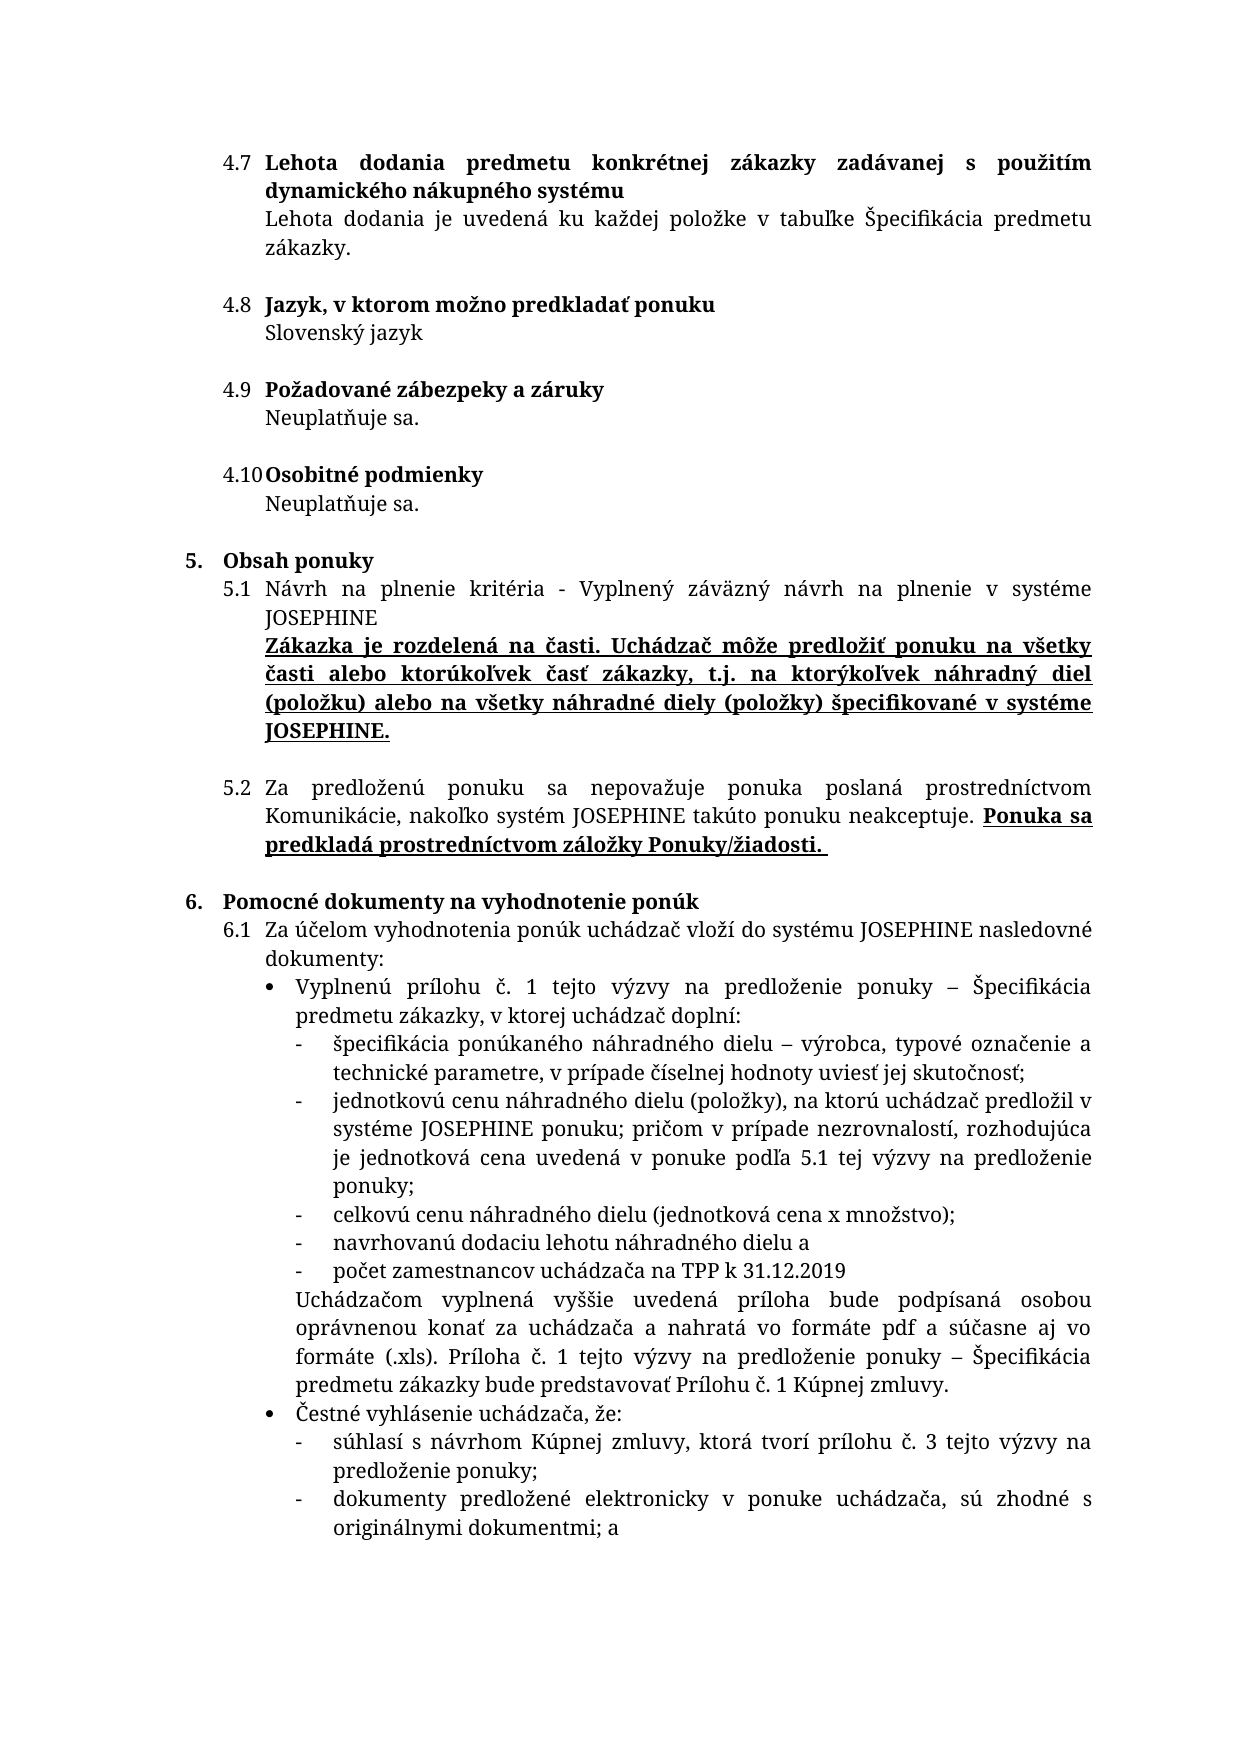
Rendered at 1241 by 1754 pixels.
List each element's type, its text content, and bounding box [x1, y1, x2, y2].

list Za predloženú ponuku sa nepovažuje ponuka poslaná prostredníctvom Komunikácie, nakoľko systém JOSEPHINE takúto ponuku neakceptuje. Ponuka sa predkladá prostredníctvom záložky Ponuky/žiadosti. [223, 773, 1093, 858]
list Zákazka je rozdelená na časti. Uchádzač môže predložiť ponuku na všetky časti alebo ktorúkoľvek časť zákazky, t.j. na ktorýkoľvek náhradný diel (položku) alebo na všetky náhradné diely (položky) špecifikované v systéme JOSEPHINE. [265, 713, 1093, 745]
list Pomocné dokumenty na vyhodnotenie ponúk [185, 887, 1093, 915]
list počet zamestnancov uchádzača na TPP k 31.12.2019 [295, 1257, 1093, 1285]
list Požadované zábezpeky a záruky [223, 375, 1093, 403]
list dokumenty predložené elektronicky v ponuke uchádzača, sú zhodné s originálnymi dokumentmi; a [295, 1484, 1093, 1541]
list jednotkovú cenu náhradného dielu (položky), na ktorú uchádzač predložil v systéme JOSEPHINE ponuku; pričom v prípade nezrovnalostí, rozhodujúca je jednotková cena uvedená v ponuke podľa 5.1 tej výzvy na predloženie ponuky; [295, 1086, 1093, 1200]
list celkovú cenu náhradného dielu (jednotková cena x množstvo); [295, 1200, 1093, 1228]
list Zákazka je rozdelená na časti. Uchádzač môže predložiť ponuku na všetky časti alebo ktorúkoľvek časť zákazky, t.j. na ktorýkoľvek náhradný diel (položku) alebo na všetky náhradné diely (položky) špecifikované v systéme JOSEPHINE. [265, 685, 1093, 712]
text Uchádzačom vyplnená vyššie uvedená príloha bude podpísaná osobou oprávnenou konať za uchádzača a nahratá vo formáte pdf a súčasne aj vo formáte (.xls). Príloha č. 1 tejto výzvy na predloženie ponuky – Špecifikácia predmetu zákazky bude predstavovať Prílohu č. 1 Kúpnej zmluvy. [295, 1285, 1093, 1399]
list Zákazka je rozdelená na časti. Uchádzač môže predložiť ponuku na všetky časti alebo ktorúkoľvek časť zákazky, t.j. na ktorýkoľvek náhradný diel (položku) alebo na všetky náhradné diely (položky) špecifikované v systéme JOSEPHINE. [265, 631, 1093, 684]
list Neuplatňuje sa. [223, 489, 1093, 517]
list Osobitné podmienky [223, 460, 1093, 489]
list navrhovanú dodaciu lehotu náhradného dielu a [295, 1228, 1093, 1257]
list špecifikácia ponúkaného náhradného dielu – výrobca, typové označenie a technické parametre, v prípade číselnej hodnoty uviesť jej skutočnosť; [295, 1029, 1093, 1086]
list Za účelom vyhodnotenia ponúk uchádzač vloží do systému JOSEPHINE nasledovné dokumenty: [223, 915, 1093, 972]
list súhlasí s návrhom Kúpnej zmluvy, ktorá tvorí prílohu č. 3 tejto výzvy na predloženie ponuky; [295, 1427, 1093, 1484]
list Jazyk, v ktorom možno predkladať ponuku [223, 290, 1093, 318]
list Slovenský jazyk [265, 318, 1093, 347]
list Neuplatňuje sa. [265, 403, 1093, 432]
list Návrh na plnenie kritéria - Vyplnený záväzný návrh na plnenie v systéme JOSEPHINE [223, 574, 1093, 631]
list Lehota dodania je uvedená ku každej položke v tabuľke Špecifikácia predmetu zákazky. [265, 204, 1093, 261]
list Lehota dodania predmetu konkrétnej zákazky zadávanej s použitím dynamického nákupného systému [223, 148, 1093, 204]
list Čestné vyhlásenie uchádzača, že: [266, 1399, 1093, 1427]
list Vyplnenú prílohu č. 1 tejto výzvy na predloženie ponuky – Špecifikácia predmetu zákazky, v ktorej uchádzač doplní: [266, 972, 1093, 1029]
list Obsah ponuky [185, 546, 1093, 574]
